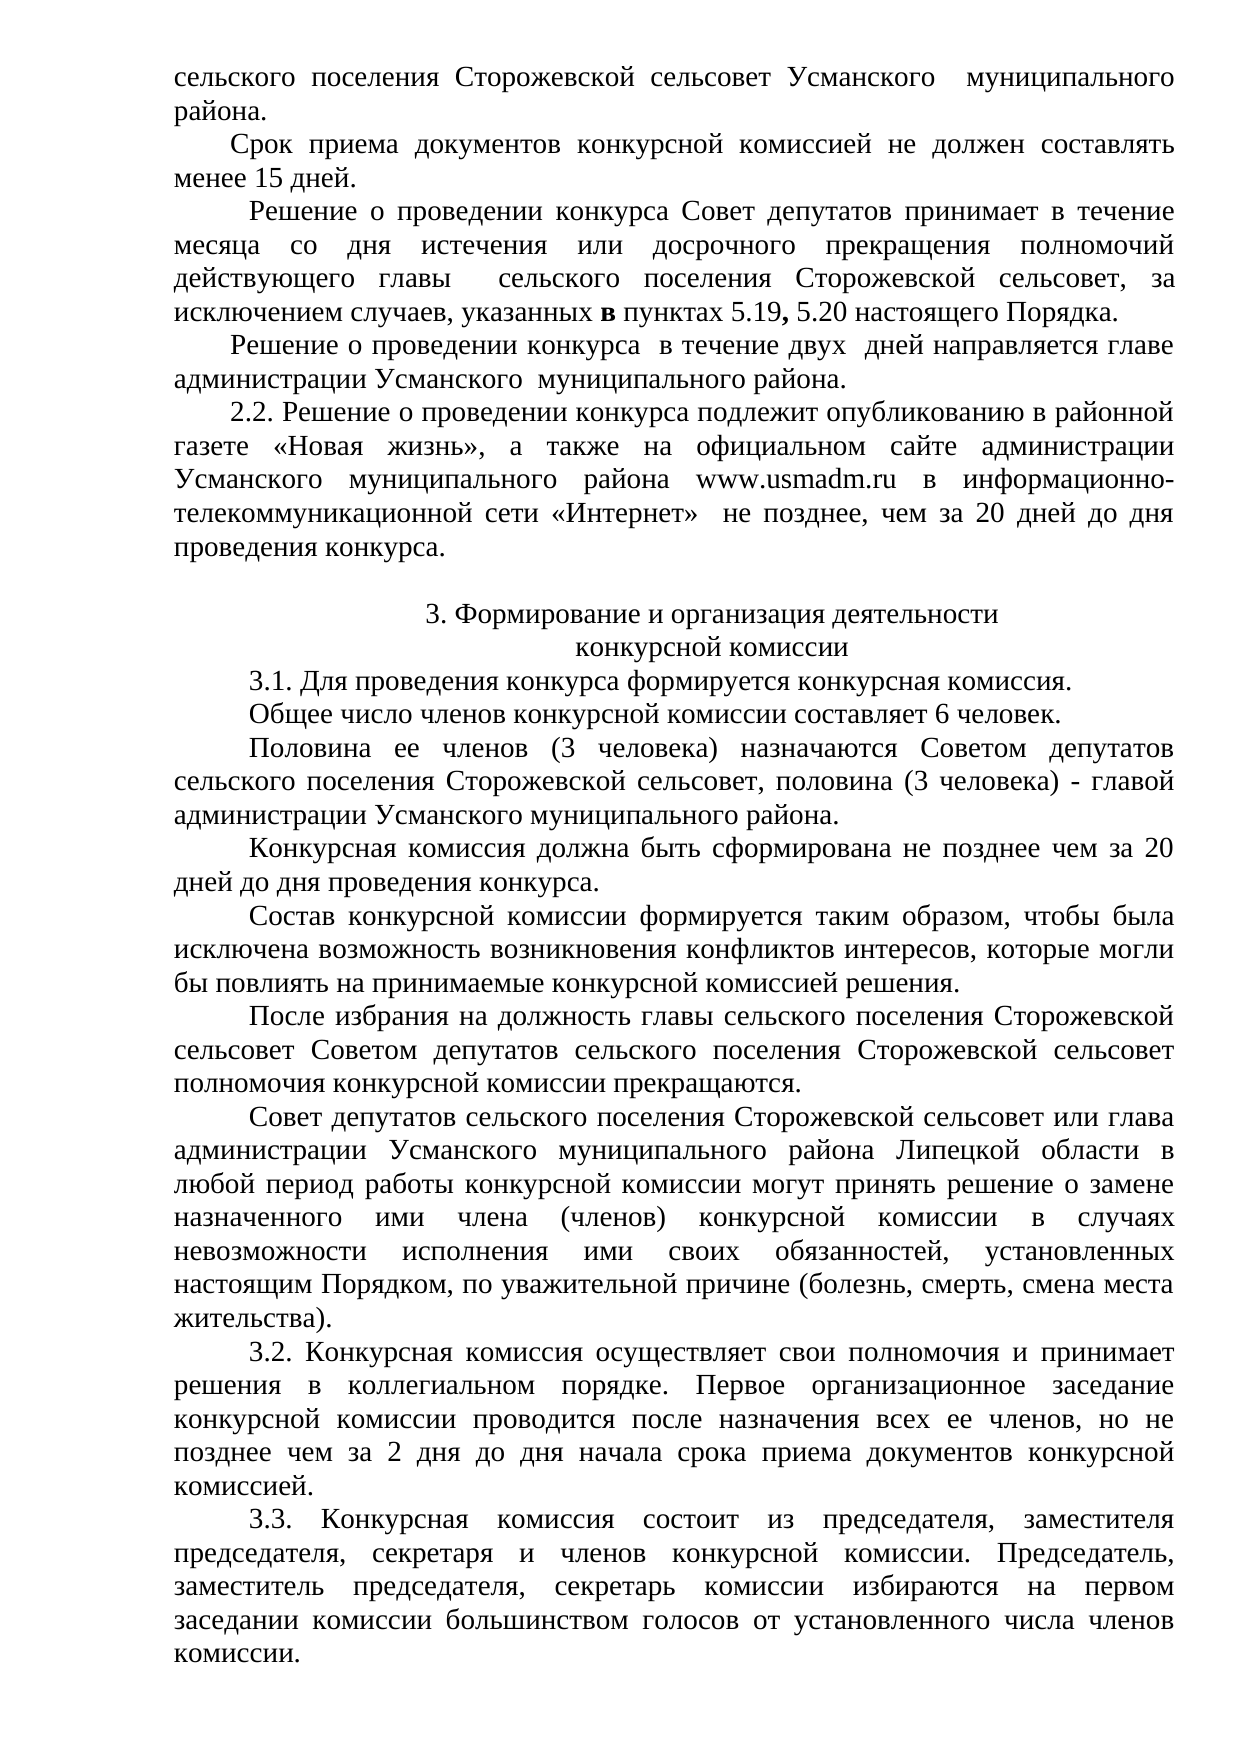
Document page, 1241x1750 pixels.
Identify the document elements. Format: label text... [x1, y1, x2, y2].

text Срок приема документов конкурсной комиссией не должен составлять менее 15 дней. [174, 126, 1175, 193]
text 3.2. Конкурсная комиссия осуществляет свои полномочия и принимает решения в коллегиальном порядке. Первое организационное заседание конкурсной комиссии проводится после назначения всех ее членов, но не позднее чем за 2 дня до дня начала срока приема документов конкурсной комиссией. [174, 1334, 1175, 1501]
text конкурсной комиссии [174, 629, 1175, 663]
text 3.1. Для проведения конкурса формируется конкурсная комиссия. [174, 663, 1175, 696]
text Состав конкурсной комиссии формируется таким образом, чтобы была исключена возможность возникновения конфликтов интересов, которые могли бы повлиять на принимаемые конкурсной комиссией решения. [174, 898, 1175, 998]
text Половина ее членов (3 человека) назначаются Советом депутатов сельского поселения Сторожевской сельсовет, половина (3 человека) - главой администрации Усманского муниципального района. [174, 730, 1175, 831]
text 3. Формирование и организация деятельности [174, 596, 1175, 629]
text Решение о проведении конкурса в течение двух дней направляется главе администрации Усманского муниципального района. [174, 327, 1175, 394]
text Общее число членов конкурсной комиссии составляет 6 человек. [174, 696, 1175, 730]
text Конкурсная комиссия должна быть сформирована не позднее чем за 20 дней до дня проведения конкурса. [174, 831, 1175, 898]
text Решение о проведении конкурса Совет депутатов принимает в течение месяца со дня истечения или досрочного прекращения полномочий действующего главы сельского поселения Сторожевской сельсовет, за исключением случаев, указанных в пунктах 5.19, 5.20 настоящего Порядка. [174, 193, 1175, 327]
text 3.3. Конкурсная комиссия состоит из председателя, заместителя председателя, секретаря и членов конкурсной комиссии. Председатель, заместитель председателя, секретарь комиссии избираются на первом заседании комиссии большинством голосов от установленного числа членов комиссии. [174, 1501, 1175, 1669]
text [174, 59, 1175, 126]
text 2.2. Решение о проведении конкурса подлежит опубликованию в районной газете «Новая жизнь», а также на официальном сайте администрации Усманского муниципального района www.usmadm.ru в информационно-телекоммуникационной сети «Интернет» не позднее, чем за 20 дней до дня проведения конкурса. [174, 394, 1175, 562]
text После избрания на должность главы сельского поселения Сторожевской сельсовет Советом депутатов сельского поселения Сторожевской сельсовет полномочия конкурсной комиссии прекращаются. [174, 998, 1175, 1099]
text Совет депутатов сельского поселения Сторожевской сельсовет или глава администрации Усманского муниципального района Липецкой области в любой период работы конкурсной комиссии могут принять решение о замене назначенного ими члена (членов) конкурсной комиссии в случаях невозможности исполнения ими своих обязанностей, установленных настоящим Порядком, по уважительной причине (болезнь, смерть, смена места жительства). [174, 1099, 1175, 1334]
